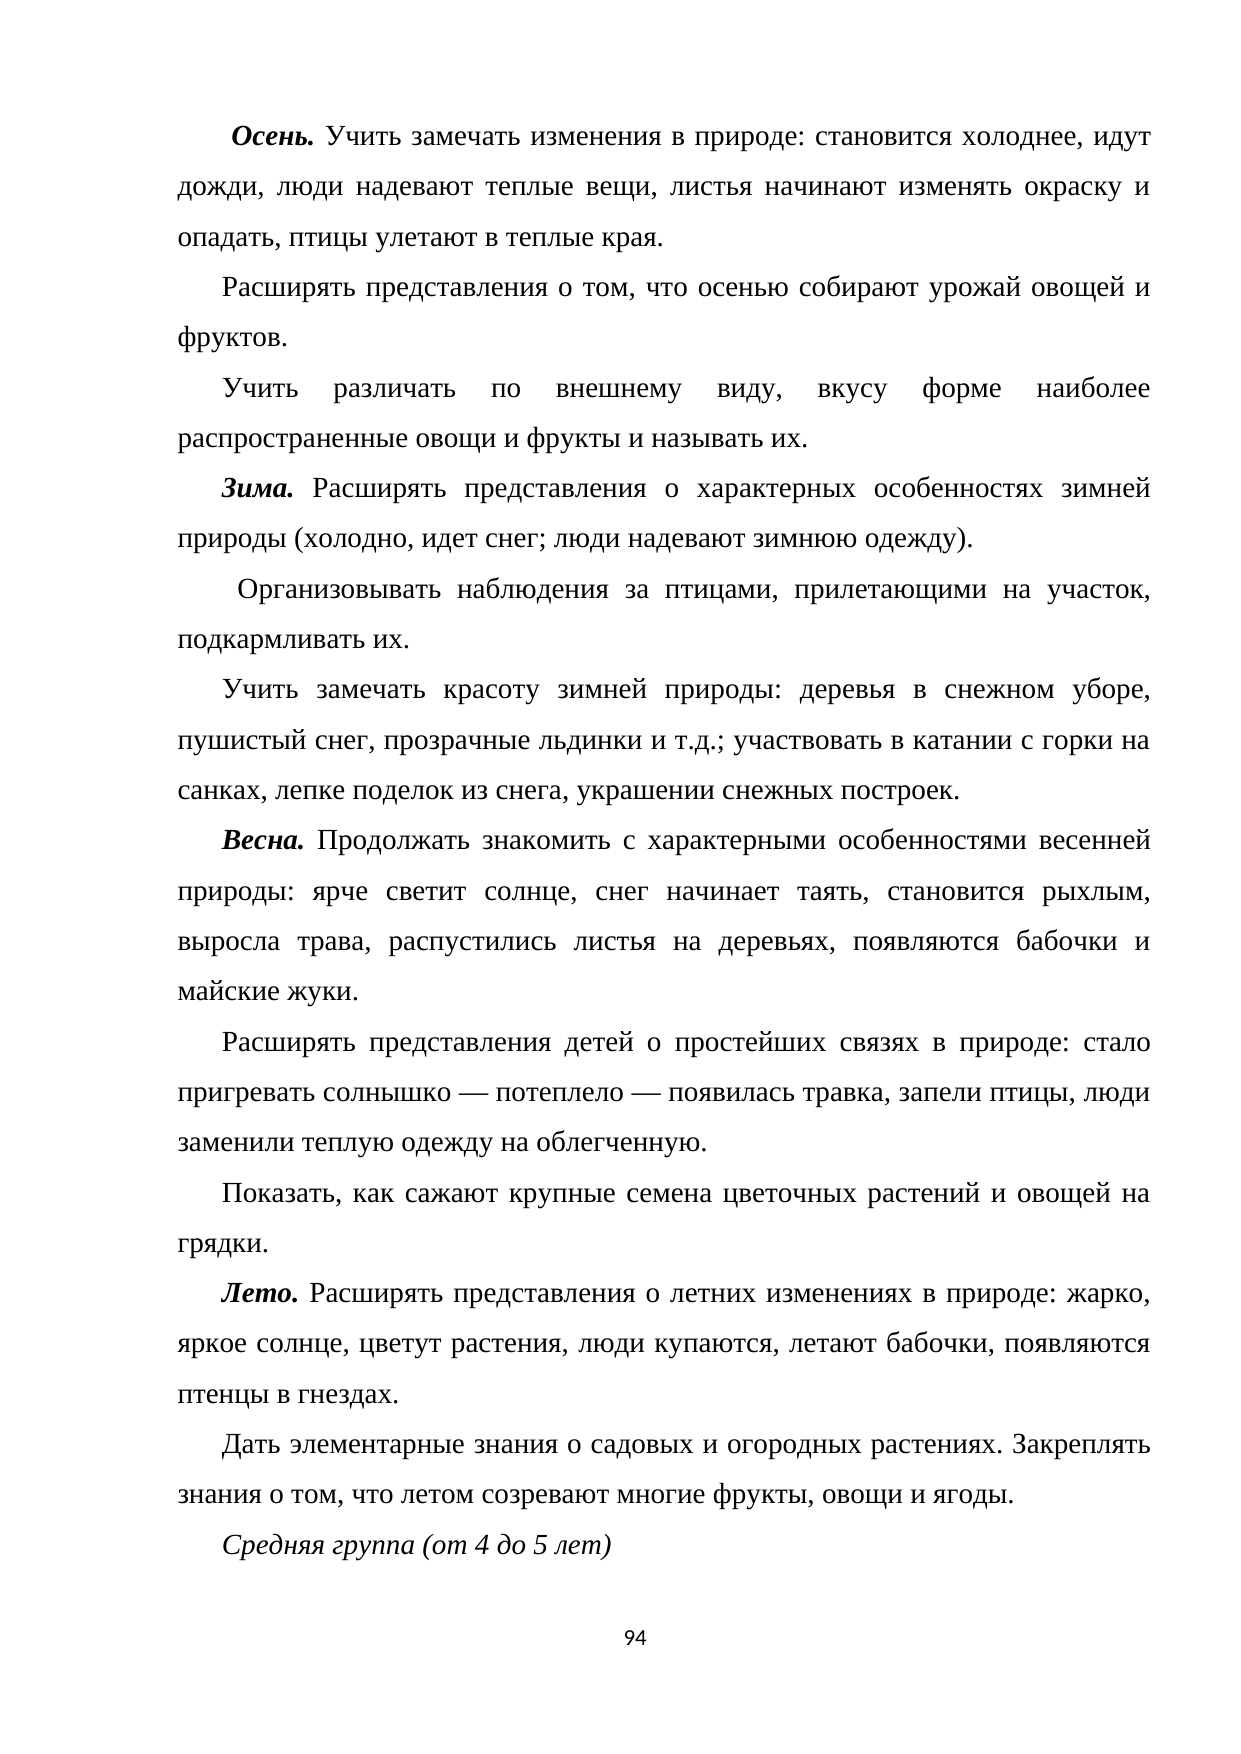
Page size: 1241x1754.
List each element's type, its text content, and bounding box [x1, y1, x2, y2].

text Организовывать наблюдения за птицами, прилетающими на участок, подкармливать их. [177, 571, 1152, 655]
text Средняя группа (от 4 до 5 лет) [177, 1527, 1152, 1560]
text Зима. Расширять представления о характерных особенностях зимней природы (холодно, идет снег; люди надевают зимнюю одежду). [177, 470, 1152, 554]
text Расширять представления о том, что осенью собирают урожай овощей и фруктов. [177, 269, 1152, 353]
text Учить замечать красоту зимней природы: деревья в снежном уборе, пушистый снег, прозрачные льдинки и т.д.; участвовать в катании с горки на санках, лепке поделок из снега, украшении снежных построек. [177, 672, 1152, 806]
text Дать элементарные знания о садовых и огородных растениях. Закреплять знания о том, что летом созревают многие фрукты, овощи и ягоды. [177, 1426, 1152, 1510]
text Весна. Продолжать знакомить с характерными особенностями весенней природы: ярче светит солнце, снег начинает таять, становится рыхлым, выросла трава, распустились листья на деревьях, появляются бабочки и майские жуки. [177, 822, 1152, 1007]
text Расширять представления детей о простейших связях в природе: стало пригревать солнышко — потеплело — появилась травка, запели птицы, люди заменили теплую одежду на облегченную. [177, 1024, 1152, 1158]
text Показать, как сажают крупные семена цветочных растений и овощей на грядки. [177, 1175, 1152, 1258]
text Лето. Расширять представления о летних изменениях в природе: жарко, яркое солнце, цветут растения, люди купаются, летают бабочки, появляются птенцы в гнездах. [177, 1275, 1152, 1409]
text Осень. Учить замечать изменения в природе: становится холоднее, идут дожди, люди надевают теплые вещи, листья начинают изменять окраску и опадать, птицы улетают в теплые края. [177, 118, 1152, 252]
text Учить различать по внешнему виду, вкусу форме наиболее распространенные овощи и фрукты и называть их. [177, 370, 1152, 453]
